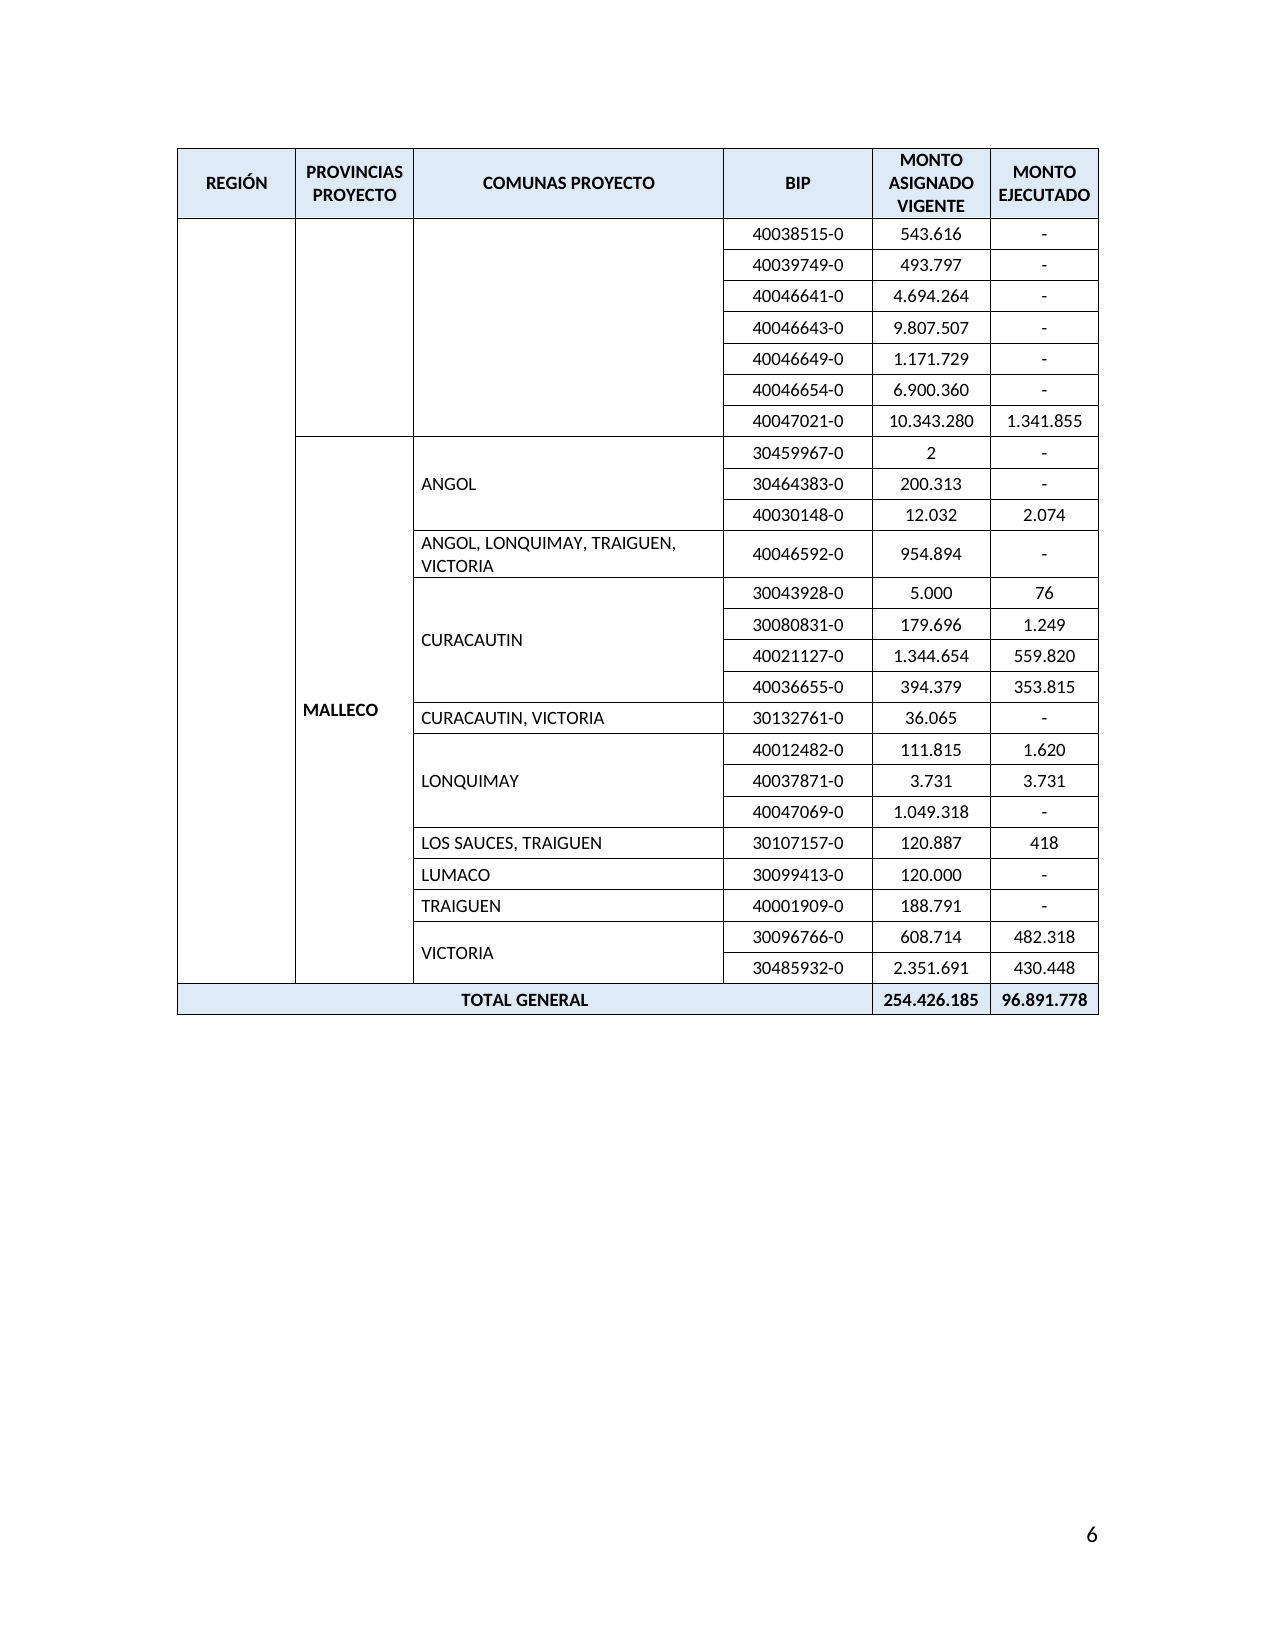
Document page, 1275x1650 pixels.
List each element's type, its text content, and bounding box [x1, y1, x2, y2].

table_cell 76 [991, 578, 1098, 608]
table_cell - [991, 219, 1098, 249]
table_header REGIÓN [178, 149, 295, 217]
table_cell - [991, 469, 1098, 499]
table_cell 482.318 [991, 922, 1098, 952]
table_cell 40037871-0 [724, 765, 872, 796]
table_cell 30459967-0 [724, 437, 872, 467]
table_cell 40047069-0 [724, 797, 872, 827]
table_cell - [991, 250, 1098, 280]
table_cell 30080831-0 [724, 609, 872, 639]
table_cell 40036655-0 [724, 672, 872, 702]
table_cell 30099413-0 [724, 859, 872, 889]
table_cell 2 [873, 437, 990, 467]
table_cell 40046641-0 [724, 281, 872, 311]
table_cell 30096766-0 [724, 922, 872, 952]
table_cell 2.351.691 [873, 953, 990, 983]
table_cell 96.891.778 [991, 984, 1098, 1014]
table_cell LUMACO [414, 859, 723, 889]
table_cell 430.448 [991, 953, 1098, 983]
table_cell 1.049.318 [873, 797, 990, 827]
table_cell 12.032 [873, 500, 990, 530]
table_cell 6.900.360 [873, 375, 990, 405]
table_cell 40046592-0 [724, 531, 872, 577]
table_cell 40046649-0 [724, 344, 872, 374]
table_cell 40001909-0 [724, 890, 872, 921]
table_cell LONQUIMAY [414, 734, 723, 827]
table_cell LOS SAUCES, TRAIGUEN [414, 828, 723, 858]
table_cell 954.894 [873, 531, 990, 577]
table_cell 3.731 [873, 765, 990, 796]
table_cell 40021127-0 [724, 640, 872, 671]
table_cell 1.341.855 [991, 406, 1098, 436]
table_cell 1.249 [991, 609, 1098, 639]
table_cell VICTORIA [414, 922, 723, 983]
table_cell 4.694.264 [873, 281, 990, 311]
table_header MONTO EJECUTADO [991, 149, 1098, 217]
table_cell 40046643-0 [724, 312, 872, 342]
table_header MONTO ASIGNADO VIGENTE [873, 149, 990, 217]
table_cell 353.815 [991, 672, 1098, 702]
table_cell 493.797 [873, 250, 990, 280]
table_cell 5.000 [873, 578, 990, 608]
table_cell 608.714 [873, 922, 990, 952]
table_cell 1.171.729 [873, 344, 990, 374]
table_header BIP [724, 149, 872, 217]
table_cell 543.616 [873, 219, 990, 249]
table_cell - [991, 531, 1098, 577]
table_cell - [991, 890, 1098, 921]
table_cell CURACAUTIN [414, 578, 723, 702]
table_cell 2.074 [991, 500, 1098, 530]
table_cell 40038515-0 [724, 219, 872, 249]
table_cell TRAIGUEN [414, 890, 723, 921]
table_cell 179.696 [873, 609, 990, 639]
table_header PROVINCIAS PROYECTO [296, 149, 413, 217]
table_cell 559.820 [991, 640, 1098, 671]
table_cell ANGOL [414, 437, 723, 530]
table_cell 10.343.280 [873, 406, 990, 436]
table_cell 30107157-0 [724, 828, 872, 858]
table_cell - [991, 312, 1098, 342]
table_cell 40039749-0 [724, 250, 872, 280]
table_cell 40012482-0 [724, 734, 872, 764]
table_cell - [991, 344, 1098, 374]
table_cell 394.379 [873, 672, 990, 702]
table_cell - [991, 703, 1098, 733]
table_header COMUNAS PROYECTO [414, 149, 723, 217]
table_cell - [991, 859, 1098, 889]
table_cell 254.426.185 [873, 984, 990, 1014]
table_cell TOTAL GENERAL [178, 984, 872, 1014]
table_cell 120.000 [873, 859, 990, 889]
table_cell 120.887 [873, 828, 990, 858]
table_cell - [991, 281, 1098, 311]
table_cell 40030148-0 [724, 500, 872, 530]
table_cell 3.731 [991, 765, 1098, 796]
table_cell 418 [991, 828, 1098, 858]
table_cell 30485932-0 [724, 953, 872, 983]
table_cell - [991, 797, 1098, 827]
table_cell 40046654-0 [724, 375, 872, 405]
table_cell 9.807.507 [873, 312, 990, 342]
table_cell 30132761-0 [724, 703, 872, 733]
table_cell 1.344.654 [873, 640, 990, 671]
table_cell 111.815 [873, 734, 990, 764]
table_cell CURACAUTIN, VICTORIA [414, 703, 723, 733]
table_cell - [991, 375, 1098, 405]
table_cell 36.065 [873, 703, 990, 733]
table_cell 40047021-0 [724, 406, 872, 436]
table_cell ANGOL, LONQUIMAY, TRAIGUEN, VICTORIA [414, 531, 723, 577]
table_cell 30464383-0 [724, 469, 872, 499]
table_cell - [991, 437, 1098, 467]
table_cell 1.620 [991, 734, 1098, 764]
table_cell 200.313 [873, 469, 990, 499]
table_cell 188.791 [873, 890, 990, 921]
table_cell 30043928-0 [724, 578, 872, 608]
table_cell MALLECO [296, 437, 413, 983]
